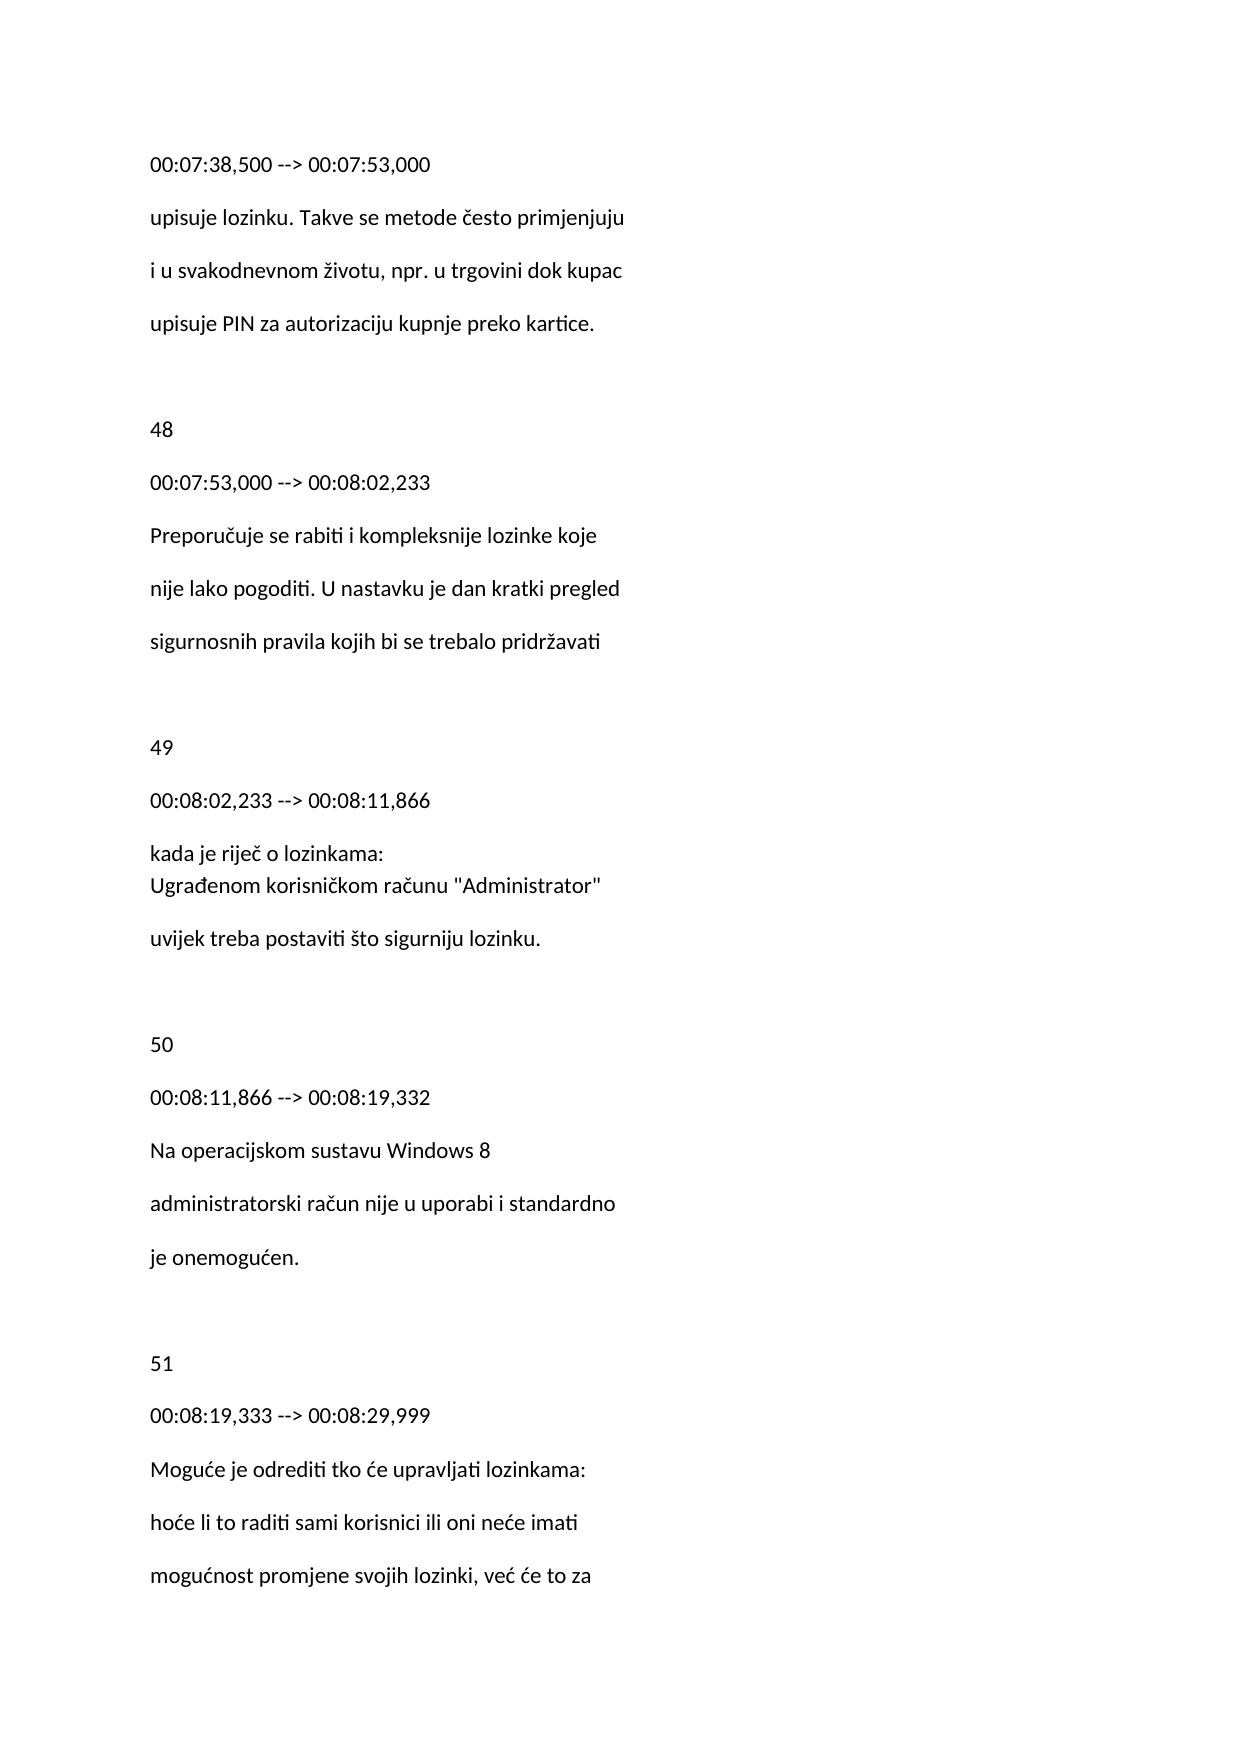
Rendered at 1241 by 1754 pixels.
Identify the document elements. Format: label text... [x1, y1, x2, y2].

text 51 [150, 1349, 1090, 1377]
text sigurnosnih pravila kojih bi se trebalo pridržavati [150, 627, 1090, 655]
text je onemogućen. [150, 1243, 1090, 1271]
text kada je riječ o lozinkama: Ugrađenom korisničkom računu "Administrator" [150, 839, 1090, 899]
text upisuje lozinku. Takve se metode često primjenjuju [150, 203, 1090, 231]
text 50 [150, 1031, 1090, 1058]
text 00:07:53,000 --> 00:08:02,233 [150, 468, 1090, 496]
text Moguće je odrediti tko će upravljati lozinkama: [150, 1455, 1090, 1483]
text i u svakodnevnom životu, npr. u trgovini dok kupac [150, 256, 1090, 284]
text Na operacijskom sustavu Windows 8 [150, 1137, 1090, 1164]
text 00:07:38,500 --> 00:07:53,000 [150, 150, 1090, 178]
text Preporučuje se rabiti i kompleksnije lozinke koje [150, 521, 1090, 549]
text 00:08:19,333 --> 00:08:29,999 [150, 1402, 1090, 1430]
text mogućnost promjene svojih lozinki, već će to za [150, 1561, 1090, 1589]
text nije lako pogoditi. U nastavku je dan kratki pregled [150, 574, 1090, 602]
text administratorski račun nije u uporabi i standardno [150, 1189, 1090, 1218]
text hoće li to raditi sami korisnici ili oni neće imati [150, 1508, 1090, 1536]
text 48 [150, 415, 1090, 443]
text 00:08:11,866 --> 00:08:19,332 [150, 1083, 1090, 1112]
text 00:08:02,233 --> 00:08:11,866 [150, 786, 1090, 814]
text 49 [150, 733, 1090, 761]
text upisuje PIN za autorizaciju kupnje preko kartice. [150, 309, 1090, 337]
text uvijek treba postaviti što sigurniju lozinku. [150, 924, 1090, 952]
